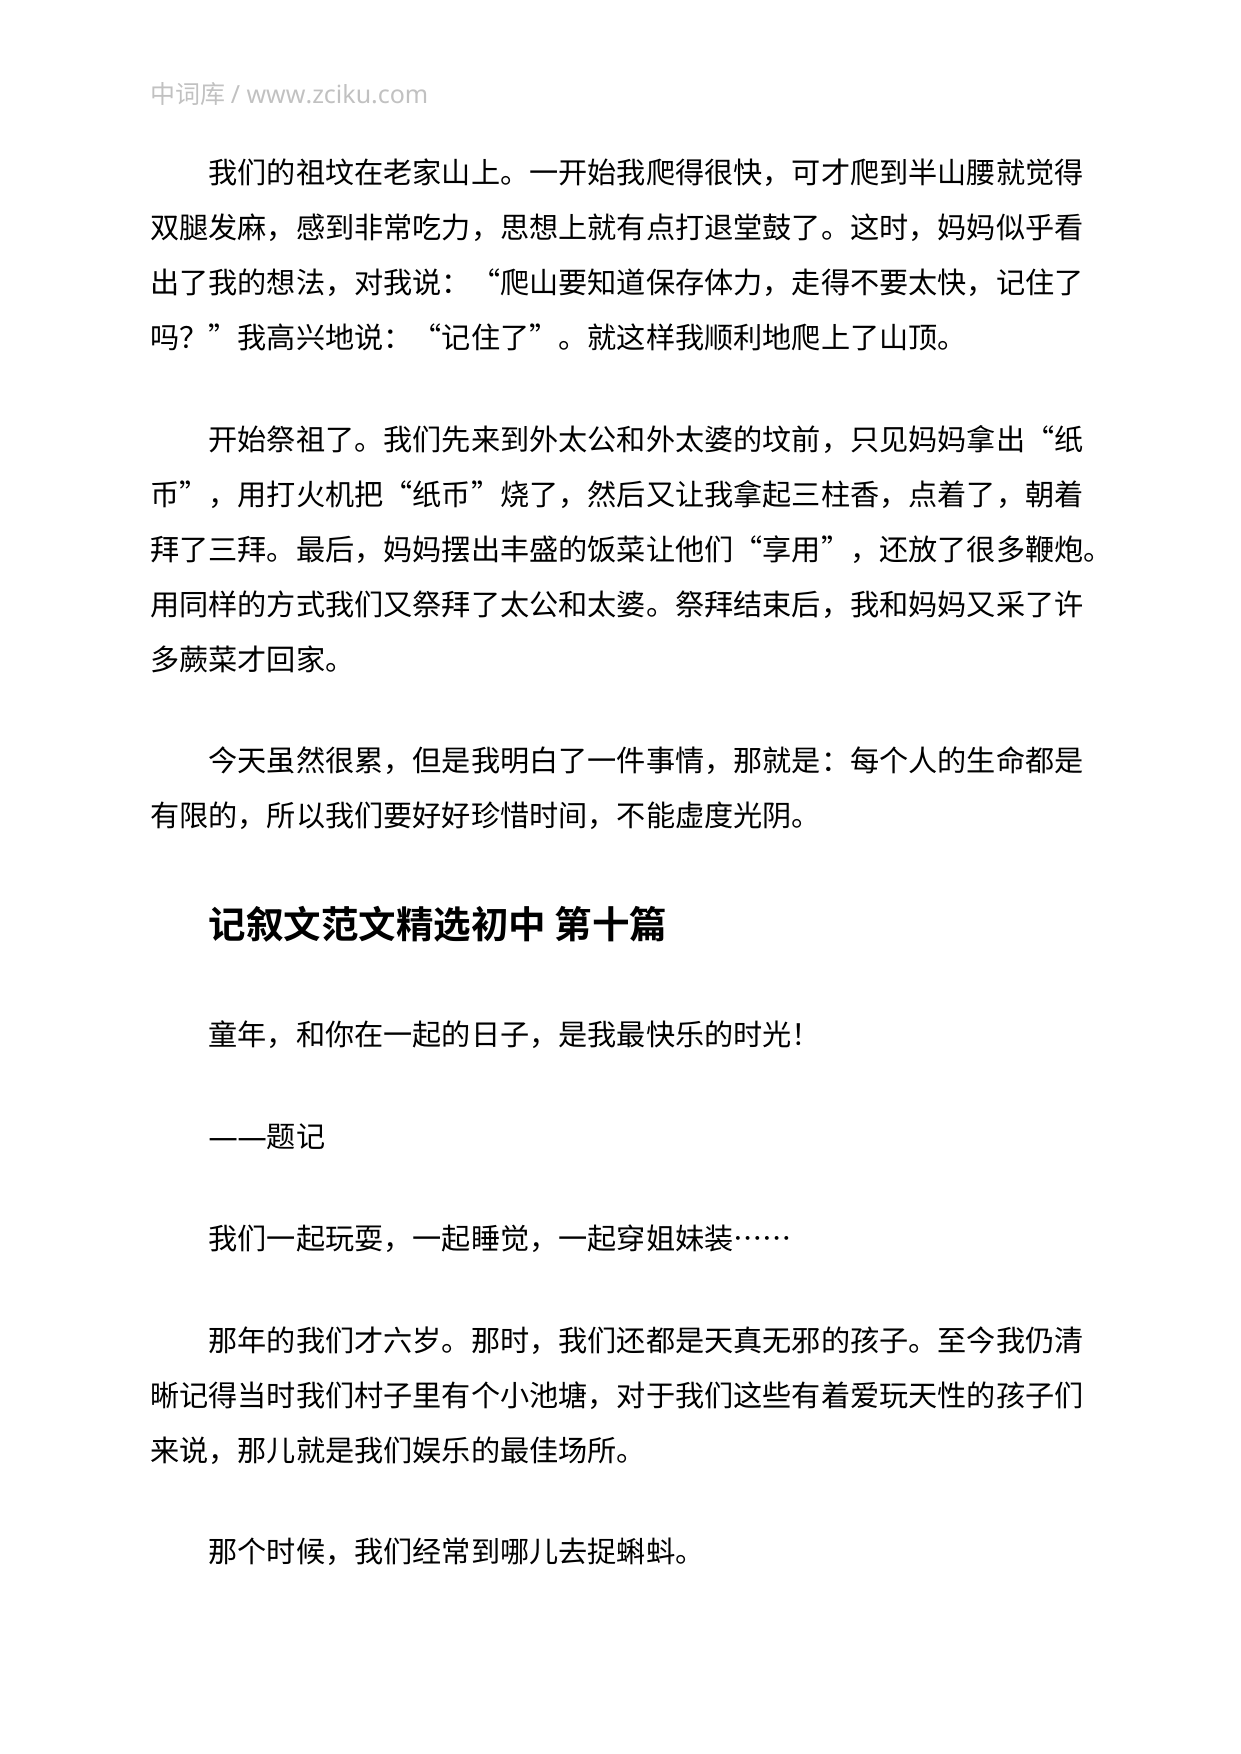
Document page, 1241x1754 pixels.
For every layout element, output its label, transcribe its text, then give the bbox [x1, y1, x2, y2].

text 那年的我们才六岁。那时，我们还都是天真无邪的孩子。至今我仍清晰记得当时我们村子里有个小池塘，对于我们这些有着爱玩天性的孩子们来说，那儿就是我们娱乐的最佳场所。 [150, 1317, 1090, 1469]
text 记叙文范文精选初中 第十篇 [150, 894, 1090, 949]
text 今天虽然很累，但是我明白了一件事情，那就是：每个人的生命都是有限的，所以我们要好好珍惜时间，不能虚度光阴。 [150, 738, 1090, 835]
text 那个时候，我们经常到哪儿去捉蝌蚪。 [150, 1529, 1090, 1571]
text 开始祭祖了。我们先来到外太公和外太婆的坟前，只见妈妈拿出“纸币”，用打火机把“纸币”烧了，然后又让我拿起三柱香，点着了，朝着拜了三拜。最后，妈妈摆出丰盛的饭菜让他们“享用”，还放了很多鞭炮。用同样的方式我们又祭拜了太公和太婆。祭拜结束后，我和妈妈又采了许多蕨菜才回家。 [150, 416, 1090, 678]
text 我们一起玩耍，一起睡觉，一起穿姐妹装…… [150, 1216, 1090, 1258]
text 童年，和你在一起的日子，是我最快乐的时光！ [150, 1012, 1090, 1054]
text 我们的祖坟在老家山上。一开始我爬得很快，可才爬到半山腰就觉得双腿发麻，感到非常吃力，思想上就有点打退堂鼓了。这时，妈妈似乎看出了我的想法，对我说：“爬山要知道保存体力，走得不要太快，记住了吗？”我高兴地说：“记住了”。就这样我顺利地爬上了山顶。 [150, 150, 1090, 357]
text ——题记 [150, 1114, 1090, 1156]
